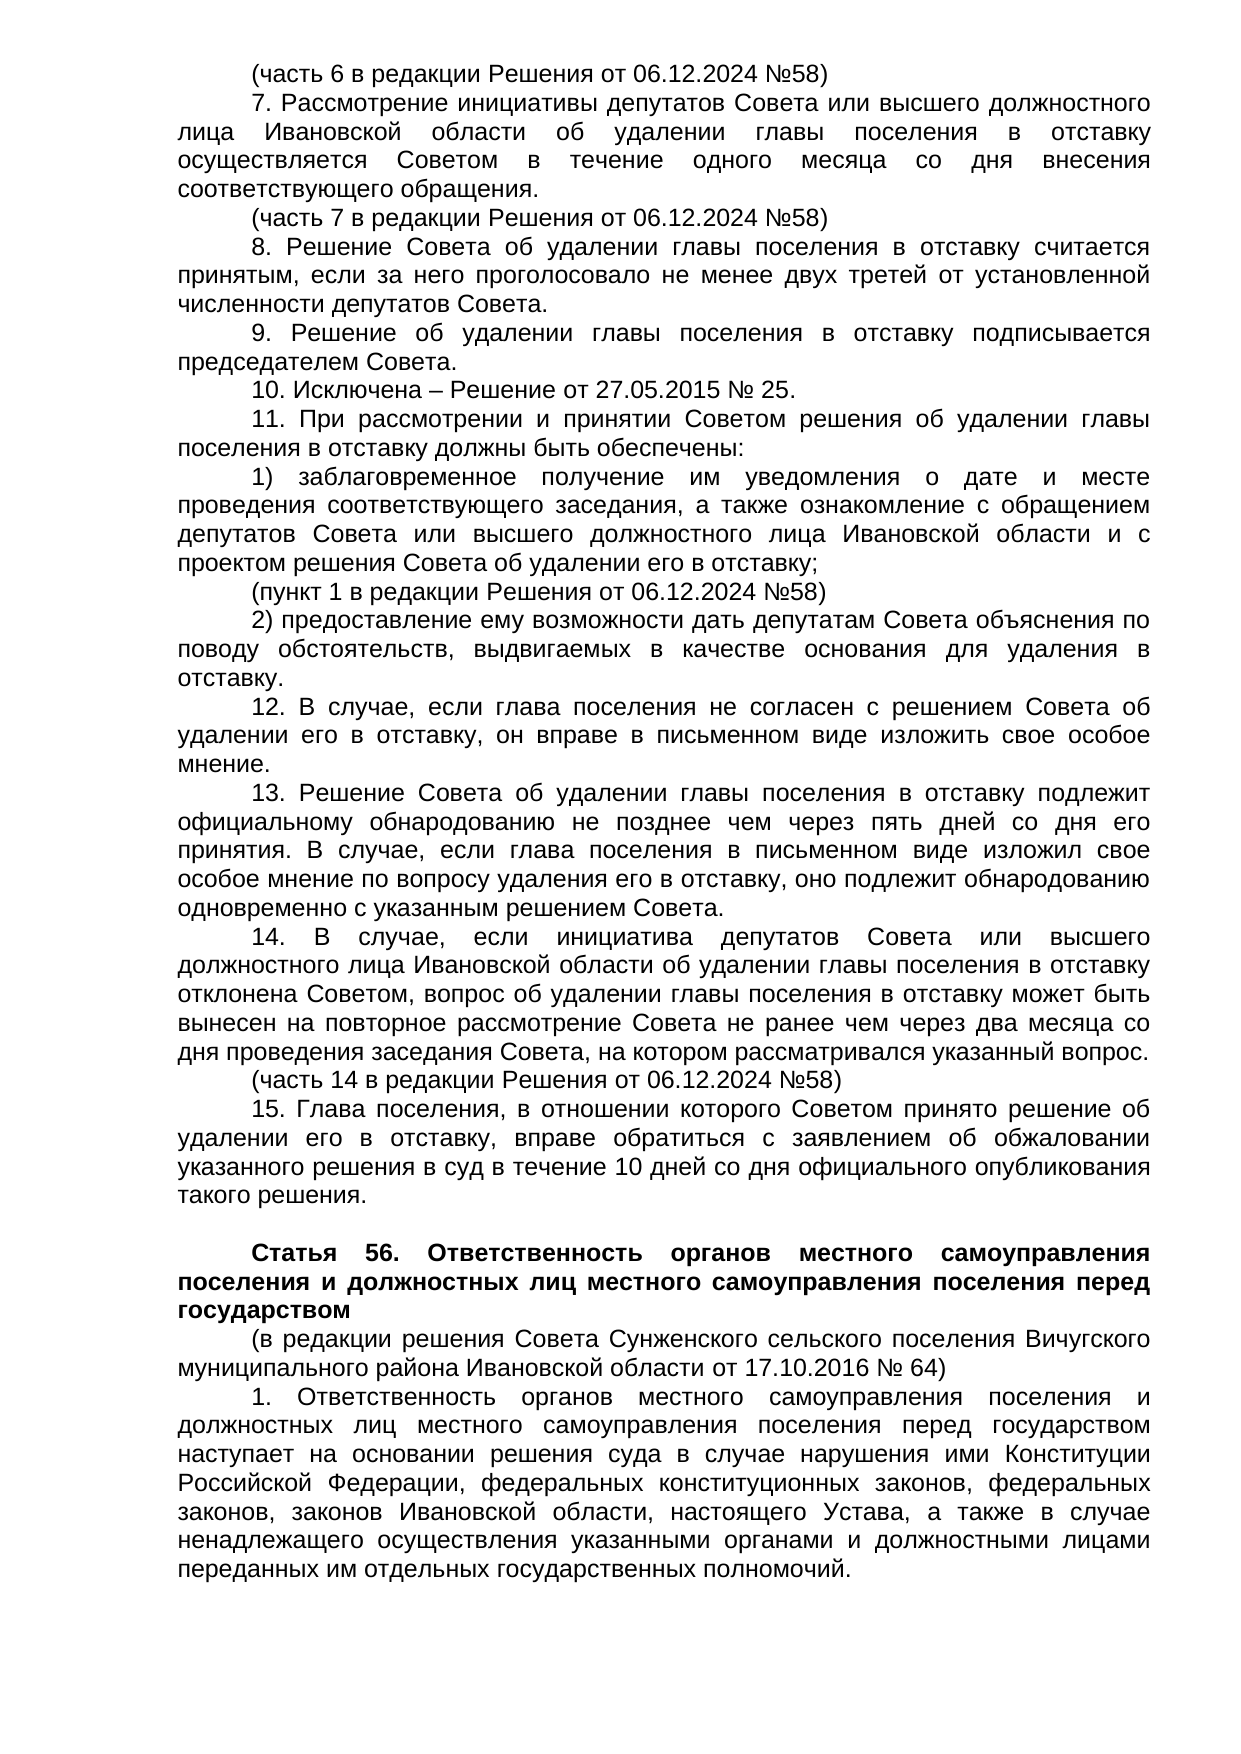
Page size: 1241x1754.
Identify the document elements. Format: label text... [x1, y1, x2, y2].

text 7. Рассмотрение инициативы депутатов Совета или высшего должностного лица Ивановской области об удалении главы поселения в отставку осуществляется Советом в течение одного месяца со дня внесения соответствующего обращения. [177, 88, 1152, 203]
text 15. Глава поселения, в отношении которого Советом принято решение об удалении его в отставку, вправе обратиться с заявлением об обжаловании указанного решения в суд в течение 10 дней со дня официального опубликования такого решения. [177, 1094, 1152, 1209]
text Статья 56. Ответственность органов местного самоуправления поселения и должностных лиц местного самоуправления поселения перед государством [177, 1238, 1152, 1324]
text (часть 6 в редакции Решения от 06.12.2024 №58) [177, 59, 1152, 88]
text 10. Исключена – Решение от 27.05.2015 № 25. [177, 375, 1152, 404]
text 13. Решение Совета об удалении главы поселения в отставку подлежит официальному обнародованию не позднее чем через пять дней со дня его принятия. В случае, если глава поселения в письменном виде изложил свое особое мнение по вопросу удаления его в отставку, оно подлежит обнародованию одновременно с указанным решением Совета. [177, 778, 1152, 922]
text 2) предоставление ему возможности дать депутатам Совета объяснения по поводу обстоятельств, выдвигаемых в качестве основания для удаления в отставку. [177, 605, 1152, 692]
text 9. Решение об удалении главы поселения в отставку подписывается председателем Совета. [177, 318, 1152, 375]
text 14. В случае, если инициатива депутатов Совета или высшего должностного лица Ивановской области об удалении главы поселения в отставку отклонена Советом, вопрос об удалении главы поселения в отставку может быть вынесен на повторное рассмотрение Совета не ранее чем через два месяца со дня проведения заседания Совета, на котором рассматривался указанный вопрос. [177, 922, 1152, 1065]
text (пункт 1 в редакции Решения от 06.12.2024 №58) [177, 577, 1152, 605]
text 8. Решение Совета об удалении главы поселения в отставку считается принятым, если за него проголосовало не менее двух третей от установленной численности депутатов Совета. [177, 232, 1152, 318]
text 1) заблаговременное получение им уведомления о дате и месте проведения соответствующего заседания, а также ознакомление с обращением депутатов Совета или высшего должностного лица Ивановской области и с проектом решения Совета об удалении его в отставку; [177, 462, 1152, 577]
text (часть 14 в редакции Решения от 06.12.2024 №58) [177, 1065, 1152, 1094]
text (в редакции решения Совета Сунженского сельского поселения Вичугского муниципального района Ивановской области от 17.10.2016 № 64) [177, 1324, 1152, 1382]
text 12. В случае, если глава поселения не согласен с решением Совета об удалении его в отставку, он вправе в письменном виде изложить свое особое мнение. [177, 692, 1152, 778]
text (часть 7 в редакции Решения от 06.12.2024 №58) [177, 203, 1152, 232]
text 11. При рассмотрении и принятии Советом решения об удалении главы поселения в отставку должны быть обеспечены: [177, 404, 1152, 462]
text 1. Ответственность органов местного самоуправления поселения и должностных лиц местного самоуправления поселения перед государством наступает на основании решения суда в случае нарушения ими Конституции Российской Федерации, федеральных конституционных законов, федеральных законов, законов Ивановской области, настоящего Устава, а также в случае ненадлежащего осуществления указанными органами и должностными лицами переданных им отдельных государственных полномочий. [177, 1382, 1152, 1583]
